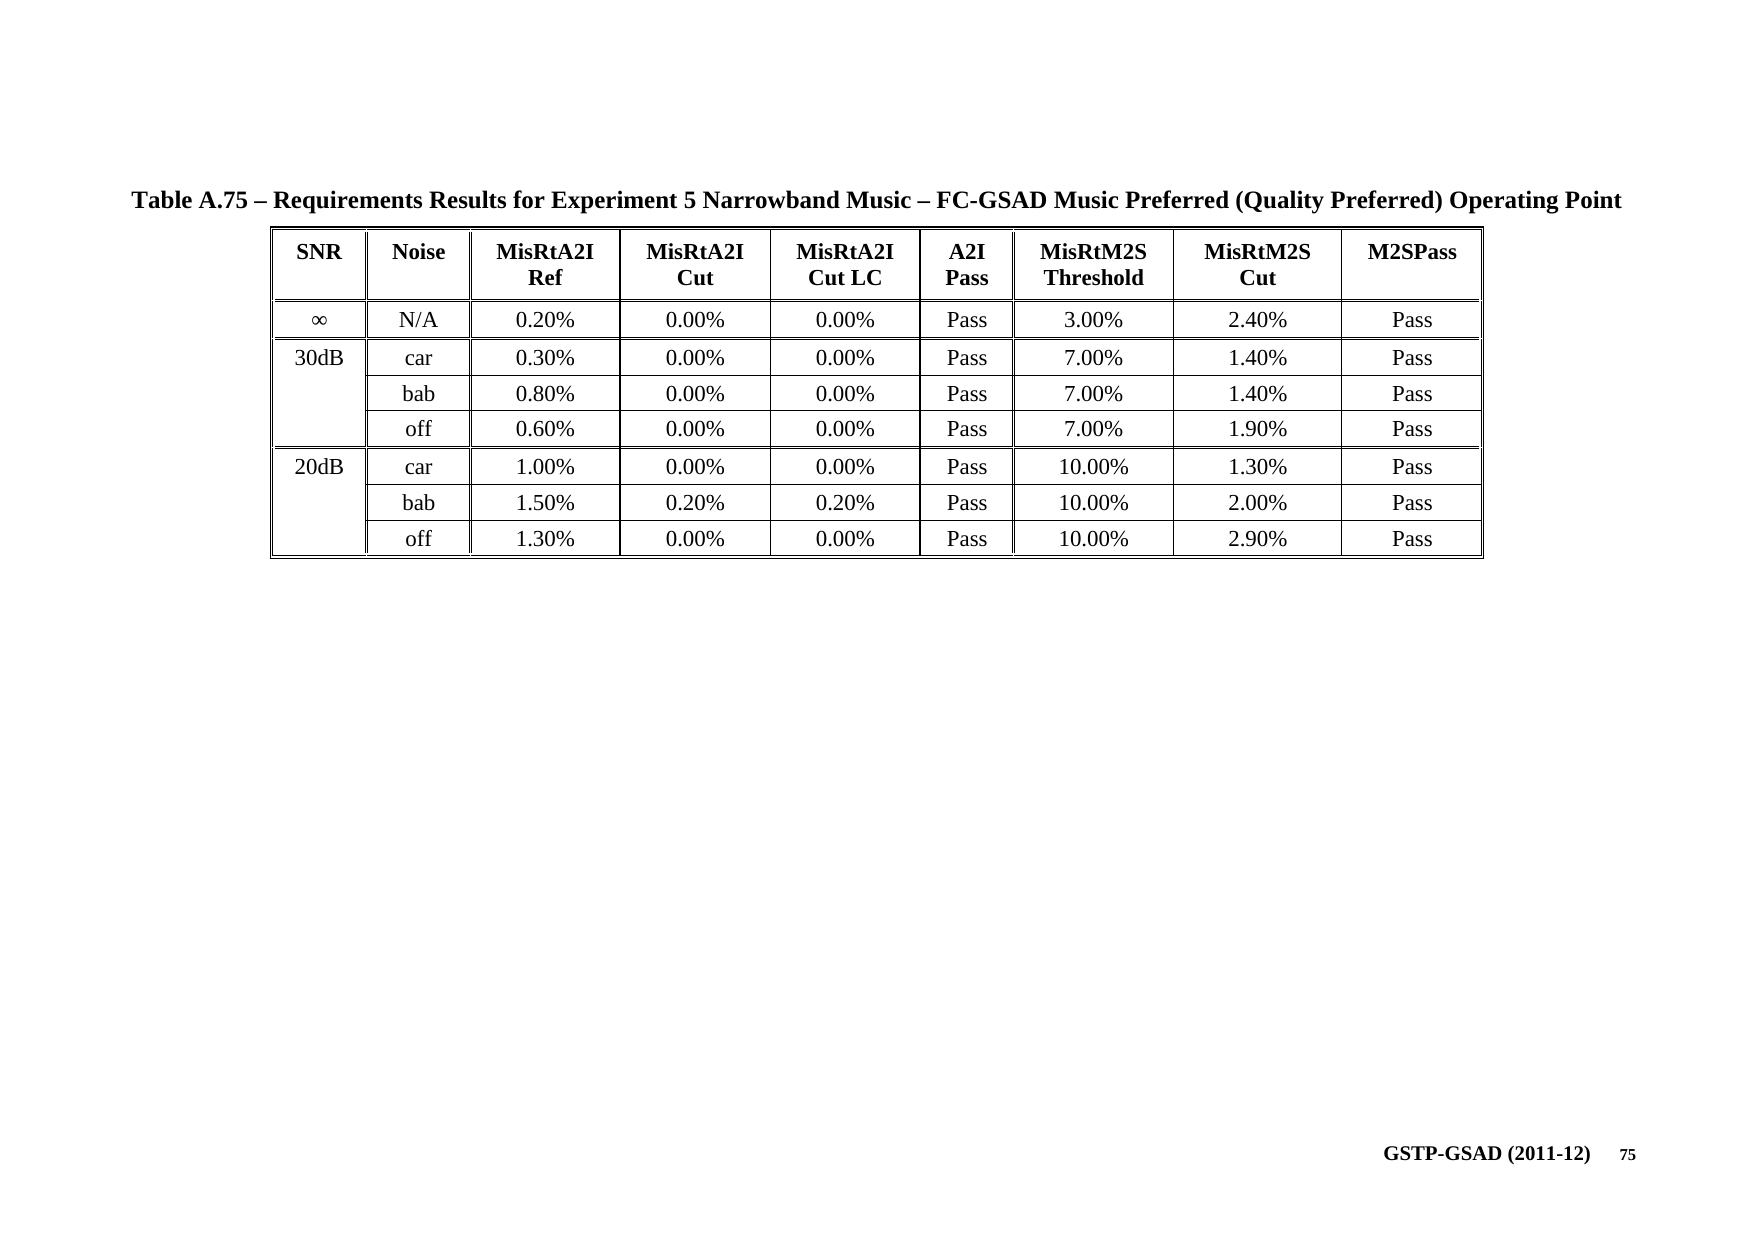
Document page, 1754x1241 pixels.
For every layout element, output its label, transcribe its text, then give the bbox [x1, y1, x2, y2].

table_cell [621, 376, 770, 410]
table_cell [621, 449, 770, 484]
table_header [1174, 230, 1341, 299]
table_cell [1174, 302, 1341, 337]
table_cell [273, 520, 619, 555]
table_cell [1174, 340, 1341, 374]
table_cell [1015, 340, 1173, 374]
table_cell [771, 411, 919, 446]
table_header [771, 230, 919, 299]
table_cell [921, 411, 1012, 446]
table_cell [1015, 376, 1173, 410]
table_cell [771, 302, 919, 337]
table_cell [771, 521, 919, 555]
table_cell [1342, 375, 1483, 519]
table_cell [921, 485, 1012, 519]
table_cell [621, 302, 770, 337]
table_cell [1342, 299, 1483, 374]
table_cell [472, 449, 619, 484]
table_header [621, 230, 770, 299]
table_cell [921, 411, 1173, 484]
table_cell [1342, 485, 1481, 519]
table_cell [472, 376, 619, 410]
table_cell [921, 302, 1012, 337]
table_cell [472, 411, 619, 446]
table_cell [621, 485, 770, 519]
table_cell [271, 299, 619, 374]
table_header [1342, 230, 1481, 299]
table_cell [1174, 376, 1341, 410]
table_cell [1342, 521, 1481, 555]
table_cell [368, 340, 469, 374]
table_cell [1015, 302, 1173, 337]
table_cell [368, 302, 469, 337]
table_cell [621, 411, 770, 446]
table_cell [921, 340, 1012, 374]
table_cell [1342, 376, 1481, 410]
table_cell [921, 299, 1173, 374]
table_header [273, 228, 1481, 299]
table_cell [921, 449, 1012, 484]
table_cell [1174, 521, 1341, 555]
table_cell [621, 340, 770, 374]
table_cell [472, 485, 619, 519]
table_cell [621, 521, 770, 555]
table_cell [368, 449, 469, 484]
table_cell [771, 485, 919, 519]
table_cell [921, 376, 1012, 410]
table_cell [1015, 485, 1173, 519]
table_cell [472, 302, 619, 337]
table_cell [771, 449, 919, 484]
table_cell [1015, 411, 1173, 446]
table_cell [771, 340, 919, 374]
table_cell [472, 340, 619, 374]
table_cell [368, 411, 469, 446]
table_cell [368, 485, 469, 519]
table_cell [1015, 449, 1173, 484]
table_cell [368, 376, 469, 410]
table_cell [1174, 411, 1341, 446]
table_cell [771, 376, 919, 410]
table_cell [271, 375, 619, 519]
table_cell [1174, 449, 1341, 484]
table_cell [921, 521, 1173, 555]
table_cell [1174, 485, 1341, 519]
title Table A.75 – Requirements Results for Experiment 5 Narrowband Music – FC-GSAD Music Preferred (Quality Preferred) Operating Point [118, 185, 1636, 214]
